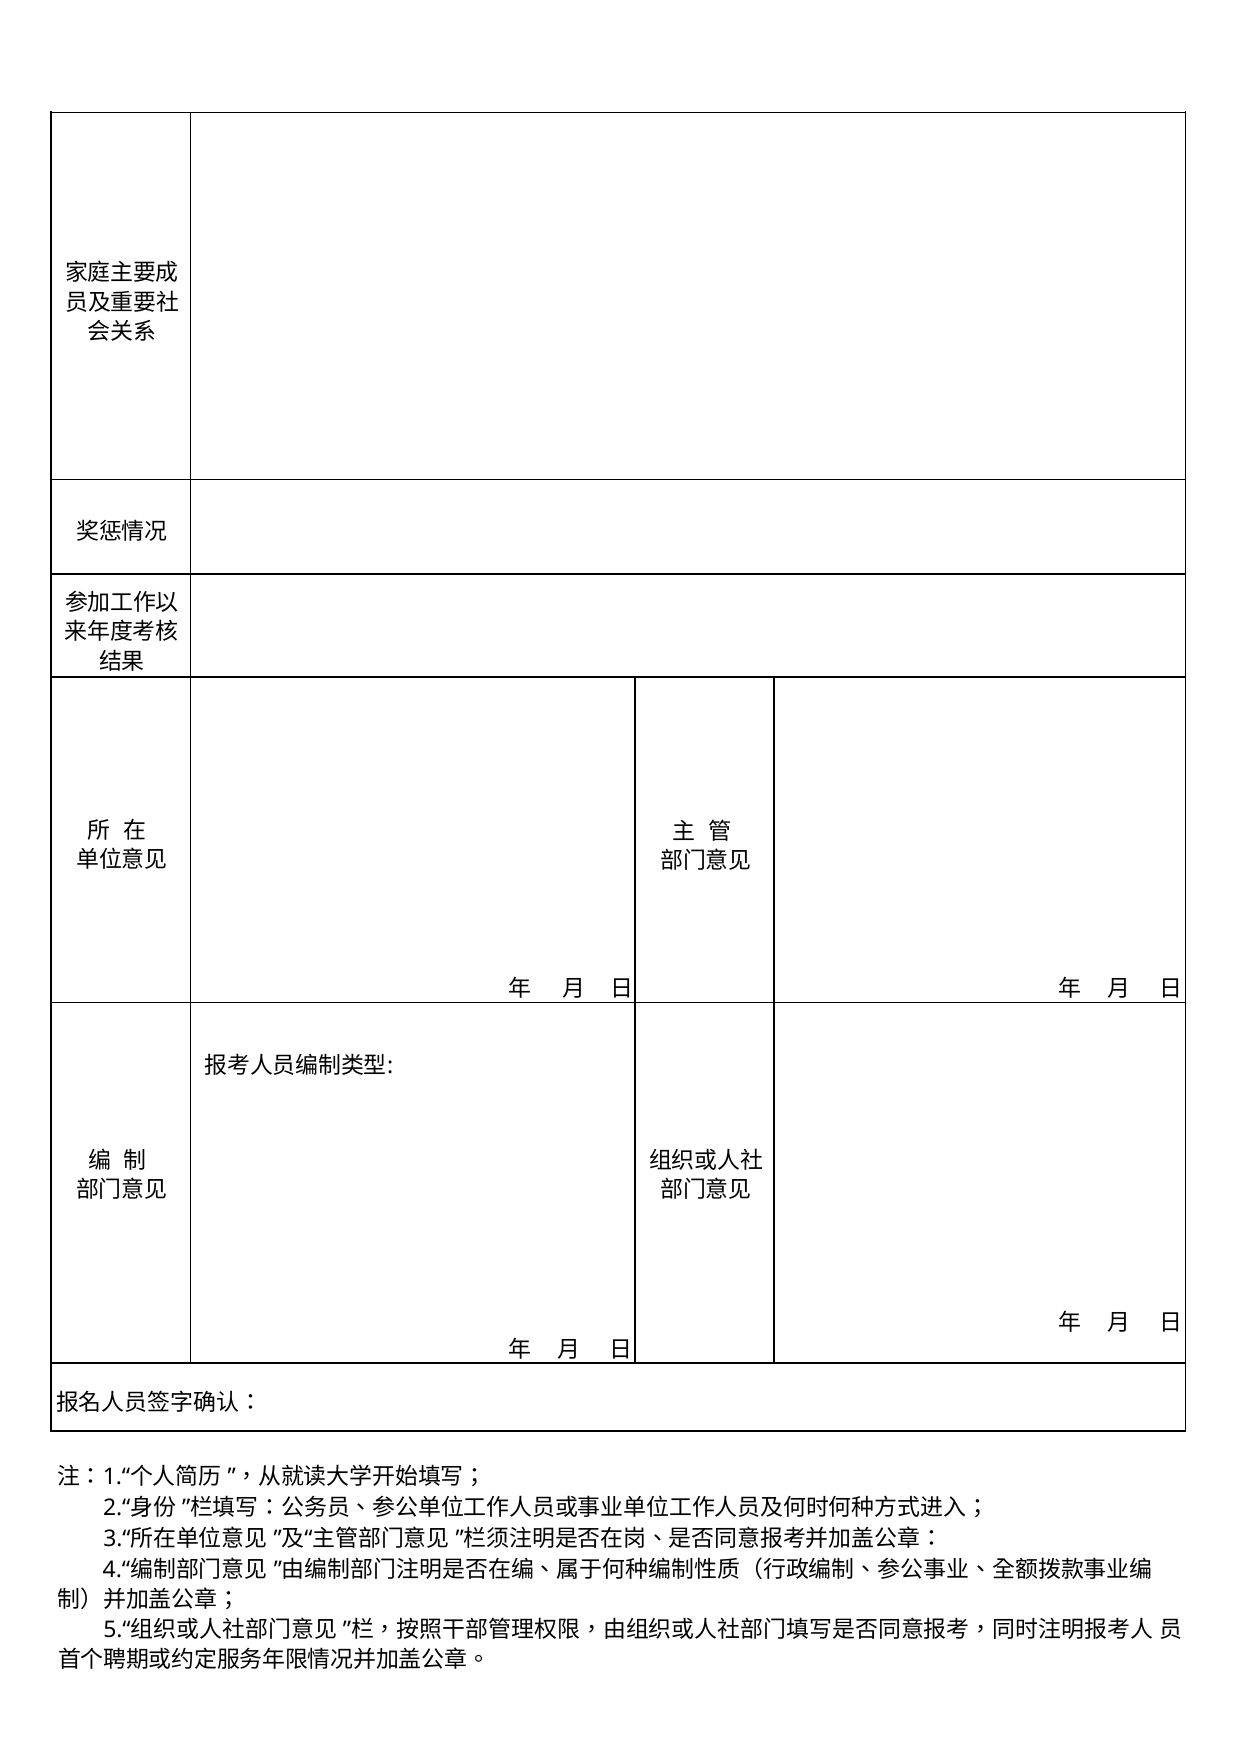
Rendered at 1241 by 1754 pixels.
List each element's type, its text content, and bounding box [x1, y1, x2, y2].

table_cell [191, 480, 1185, 573]
table_header [191, 113, 1185, 478]
table_cell 编 制 部门意见 [52, 1003, 190, 1362]
table_cell 年 月 日 [775, 678, 1185, 1002]
text 注：1.“个人简历 ”，从就读大学开始填写； [57, 1462, 1187, 1490]
table_header 家庭主要成 员及重要社 会关系 [52, 113, 190, 478]
table_cell 报考人员编制类型: 年 月 日 [191, 1003, 634, 1362]
text 5.“组织或人社部门意见 ”栏，按照干部管理权限，由组织或人社部门填写是否同意报考，同时注明报考人 员首个聘期或约定服务年限情况并加盖公章。 [58, 1615, 1183, 1674]
table_cell 所 在 单位意见 [52, 678, 190, 1002]
table_cell 年 月 日 [191, 678, 634, 1002]
text 4.“编制部门意见 ”由编制部门注明是否在编、属于何种编制性质（行政编制、参公事业、全额拨款事业编 制）并加盖公章； [57, 1554, 1183, 1614]
table_cell 主 管 部门意见 [636, 678, 773, 1002]
table_cell 报名人员签字确认： [52, 1364, 1185, 1430]
text 2.“身份 ”栏填写：公务员、参公单位工作人员或事业单位工作人员及何时何种方式进入； [103, 1491, 1187, 1522]
table_cell 年 月 日 [775, 1003, 1185, 1362]
table_cell [191, 575, 1185, 676]
table_cell 奖惩情况 [52, 480, 190, 573]
table_cell 组织或人社 部门意见 [636, 1003, 773, 1362]
table_cell 参加工作以 来年度考核 结果 [52, 575, 190, 676]
text 3.“所在单位意见 ”及“主管部门意见 ”栏须注明是否在岗、是否同意报考并加盖公章： [103, 1523, 1187, 1553]
